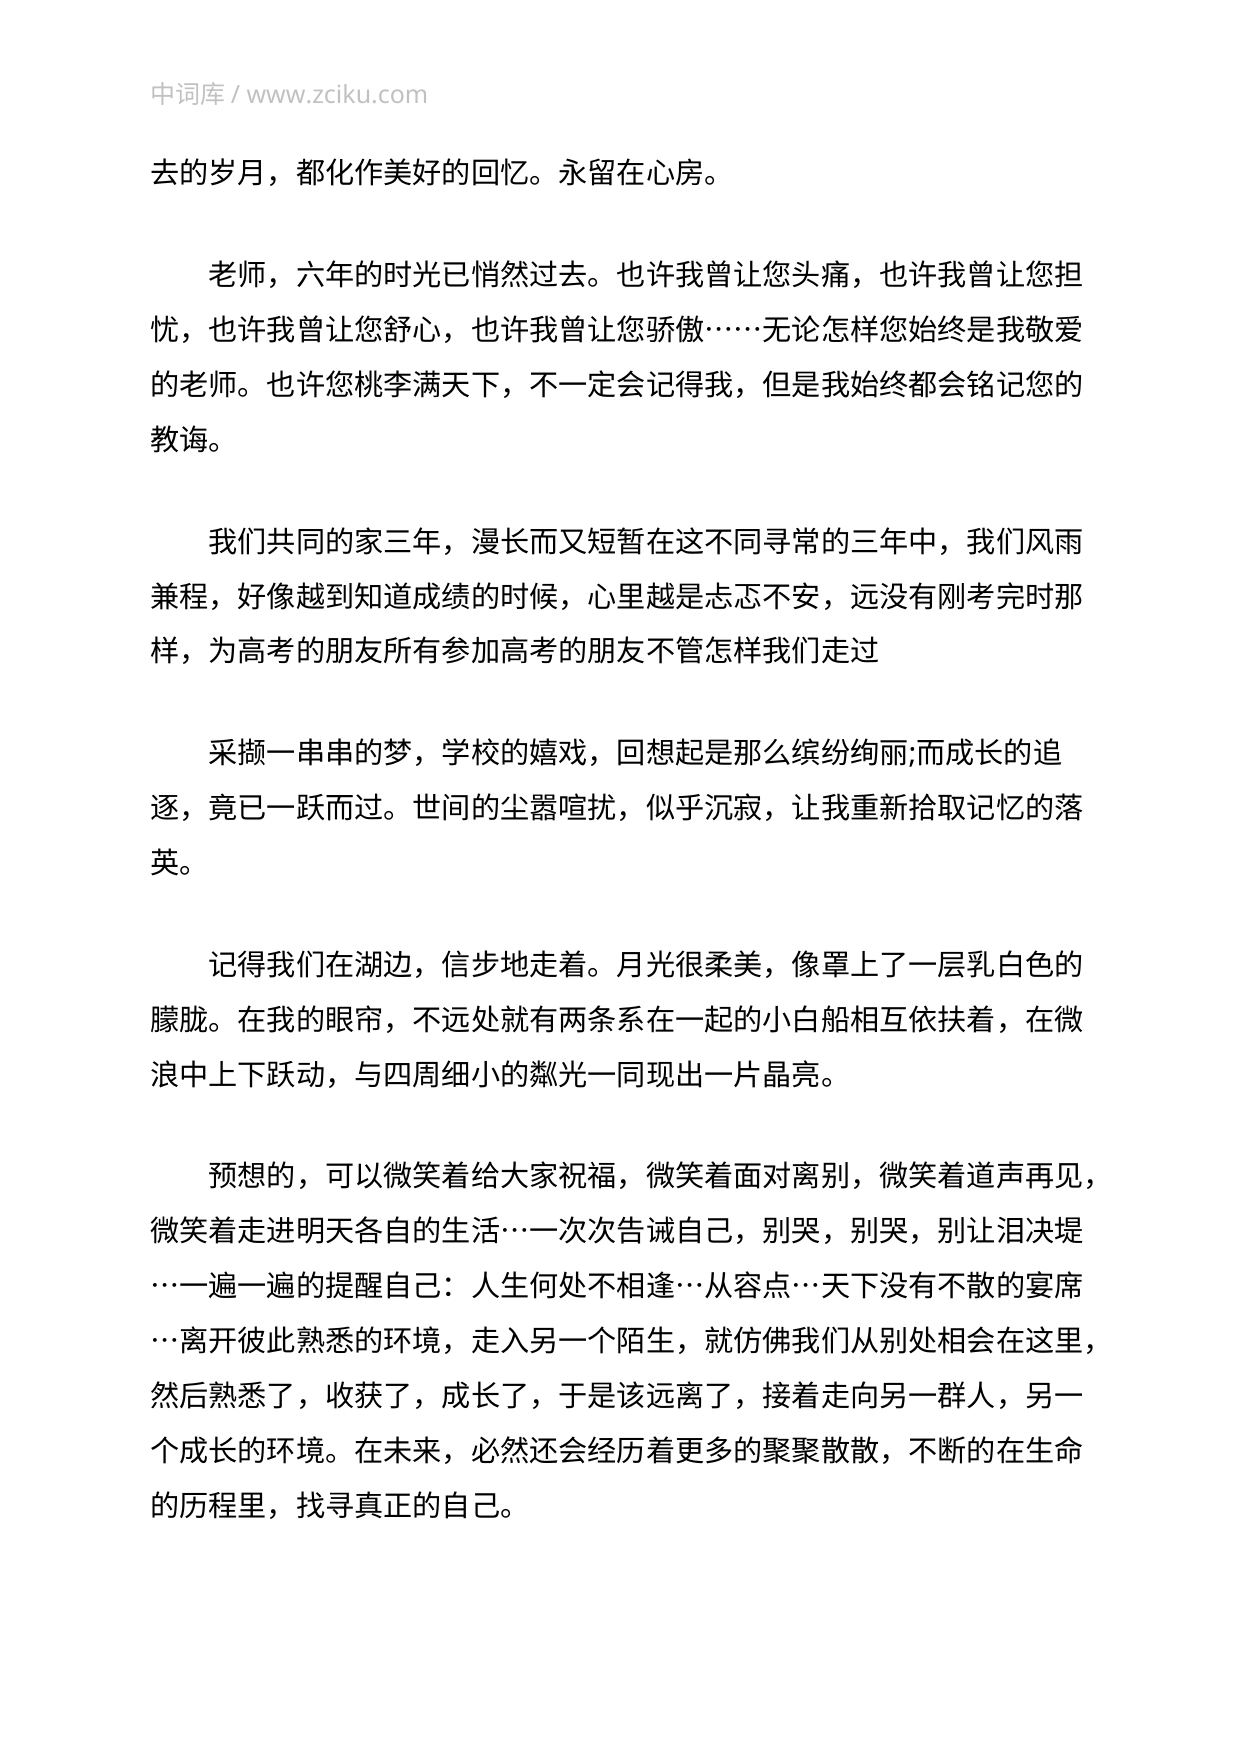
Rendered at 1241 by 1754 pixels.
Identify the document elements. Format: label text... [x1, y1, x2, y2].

text 记得我们在湖边，信步地走着。月光很柔美，像罩上了一层乳白色的朦胧。在我的眼帘，不远处就有两条系在一起的小白船相互依扶着，在微浪中上下跃动，与四周细小的粼光一同现出一片晶亮。 [150, 941, 1090, 1093]
text 我们共同的家三年，漫长而又短暂在这不同寻常的三年中，我们风雨兼程，好像越到知道成绩的时候，心里越是忐忑不安，远没有刚考完时那样，为高考的朋友所有参加高考的朋友不管怎样我们走过 [150, 518, 1090, 670]
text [150, 150, 1090, 192]
text 采撷一串串的梦，学校的嬉戏，回想起是那么缤纷绚丽;而成长的追逐，竟已一跃而过。世间的尘嚣喧扰，似乎沉寂，让我重新拾取记忆的落英。 [150, 730, 1090, 882]
text 预想的，可以微笑着给大家祝福，微笑着面对离别，微笑着道声再见，微笑着走进明天各自的生活…一次次告诫自己，别哭，别哭，别让泪决堤…一遍一遍的提醒自己：人生何处不相逢…从容点…天下没有不散的宴席…离开彼此熟悉的环境，走入另一个陌生，就仿佛我们从别处相会在这里，然后熟悉了，收获了，成长了，于是该远离了，接着走向另一群人，另一个成长的环境。在未来，必然还会经历着更多的聚聚散散，不断的在生命的历程里，找寻真正的自己。 [150, 1153, 1090, 1525]
text 老师，六年的时光已悄然过去。也许我曾让您头痛，也许我曾让您担忧，也许我曾让您舒心，也许我曾让您骄傲……无论怎样您始终是我敬爱的老师。也许您桃李满天下，不一定会记得我，但是我始终都会铭记您的教诲。 [150, 252, 1090, 459]
